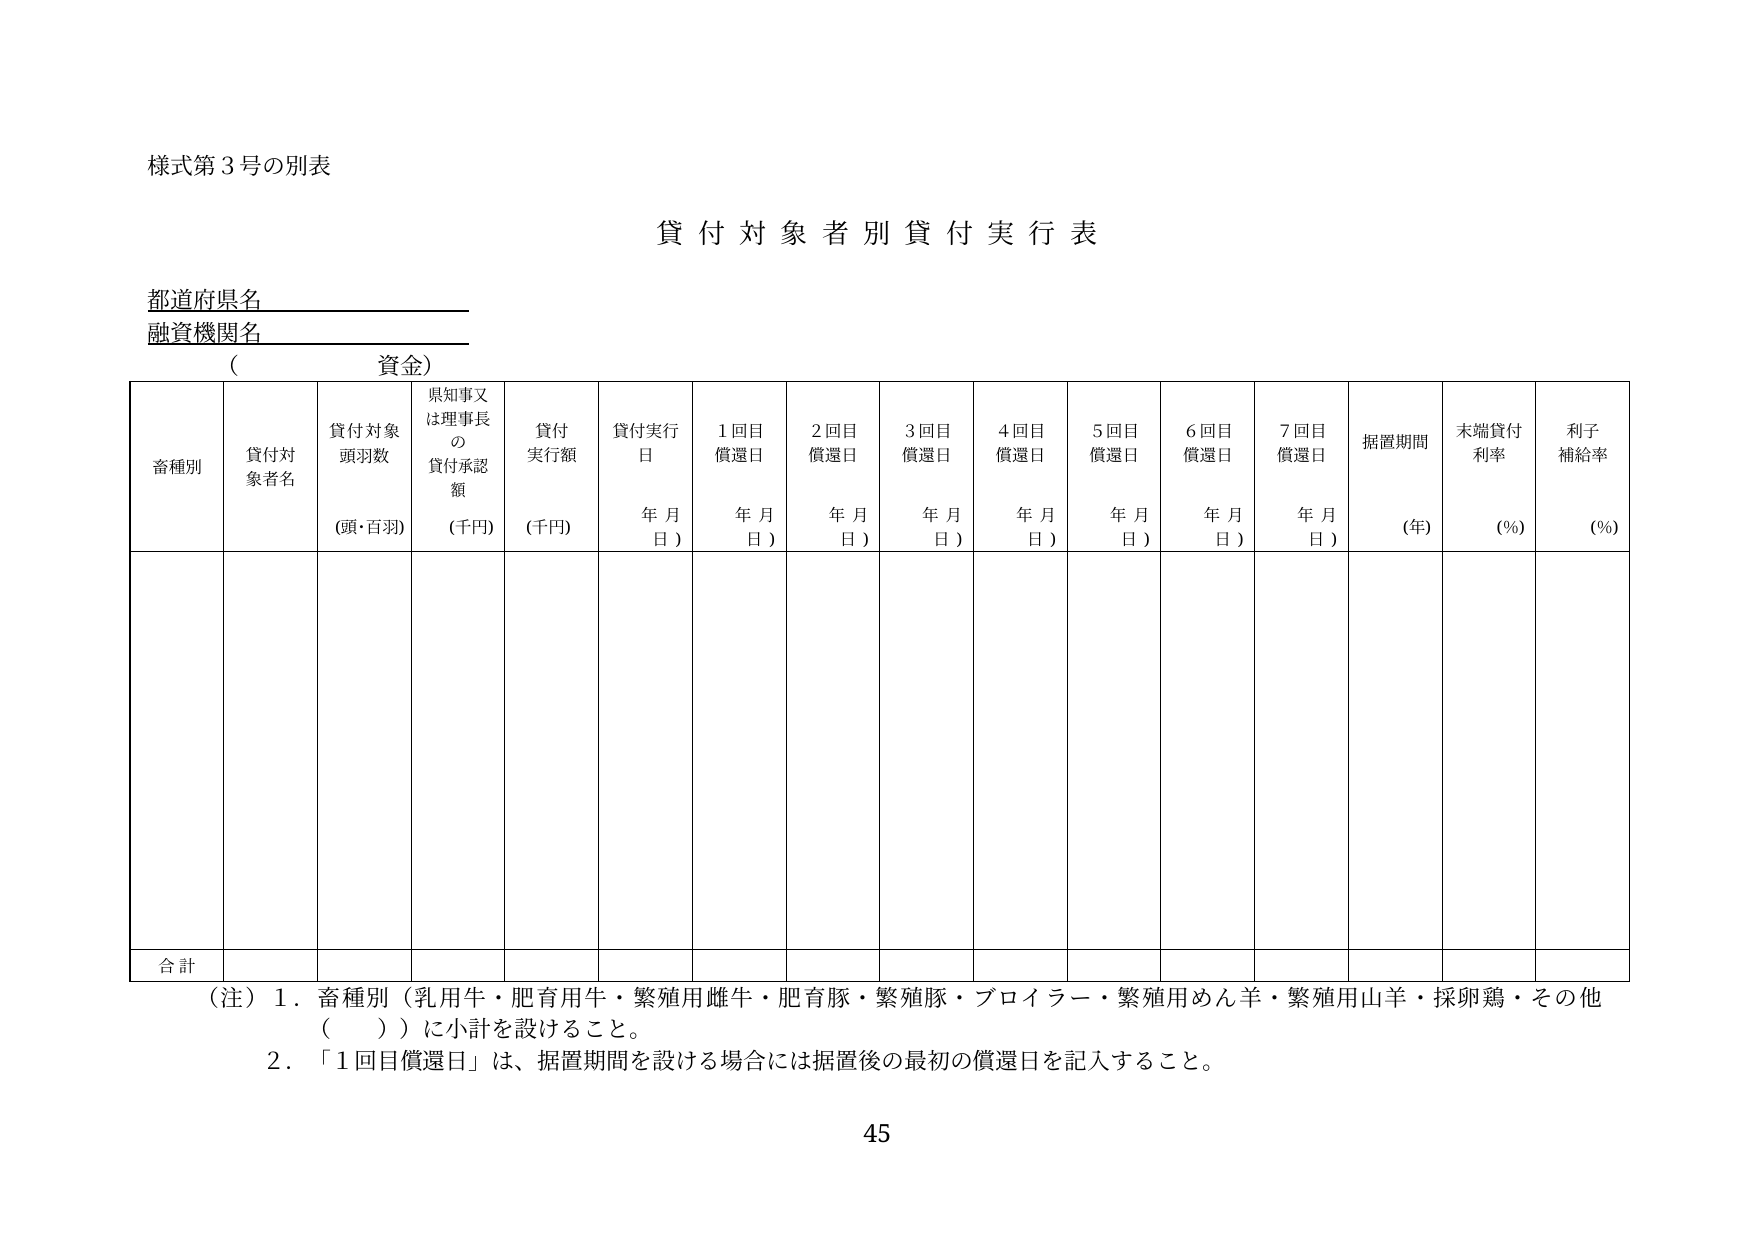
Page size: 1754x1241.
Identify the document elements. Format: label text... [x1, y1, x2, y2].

text 貸付対象者別貸付実行表 [148, 212, 1606, 251]
table_cell [224, 950, 317, 981]
table_cell (千円) [412, 502, 504, 551]
table_cell [1068, 950, 1160, 981]
table_header ３回目 償還日 [880, 382, 973, 502]
table_cell [1161, 950, 1254, 981]
text ２．「１回目償還日」は、据置期間を設ける場合には据置後の最初の償還日を記入すること。 [148, 1044, 1606, 1076]
table_cell [974, 552, 1067, 949]
table_cell 年月日) [1255, 502, 1348, 551]
table_header 県知事又は理事長の 貸付承認額 [412, 382, 504, 502]
table_cell [787, 950, 879, 981]
table_cell [974, 950, 1067, 981]
table_cell 年月日) [1068, 502, 1160, 551]
table_cell [224, 552, 317, 949]
table_cell [1443, 552, 1535, 949]
table_cell [1349, 950, 1442, 981]
table_header 貸付対象 頭羽数 [318, 382, 411, 502]
text （ 資金） [148, 348, 1606, 381]
table_header 利子 補給率 [1536, 382, 1629, 502]
table_header 据置期間 [1349, 382, 1442, 502]
table_header 畜種別 [131, 382, 223, 551]
table_cell [1255, 552, 1348, 949]
table_cell (％) [1536, 502, 1629, 551]
table_header ４回目 償還日 [974, 382, 1067, 502]
table_cell [693, 552, 786, 949]
table_header ６回目 償還日 [1161, 382, 1254, 502]
table_cell [599, 950, 692, 981]
table_cell [1443, 950, 1535, 981]
table_cell [505, 552, 598, 949]
table_cell 年月日) [693, 502, 786, 551]
table_cell 合 計 [131, 950, 223, 981]
table_cell [1536, 950, 1629, 981]
table_cell [1068, 552, 1160, 949]
table_header 貸付対 象者名 [224, 382, 317, 551]
table_cell (千円) [505, 502, 598, 551]
table_cell 年月日) [787, 502, 879, 551]
table_cell [412, 552, 504, 949]
text 都道府県名 [148, 282, 1606, 315]
table_cell [1349, 552, 1442, 949]
table_cell [693, 950, 786, 981]
table_cell 年月日) [1161, 502, 1254, 551]
table_cell [599, 552, 692, 949]
table_cell [880, 950, 973, 981]
table_cell [1161, 552, 1254, 949]
table_cell [1536, 552, 1629, 949]
table_cell 年月日) [599, 502, 692, 551]
table_cell [880, 552, 973, 949]
table_cell (頭･百羽) [318, 502, 411, 551]
table_cell 年月日) [880, 502, 973, 551]
table_cell [318, 552, 411, 949]
text （注）１．畜種別（乳用牛・肥育用牛・繁殖用雌牛・肥育豚・繁殖豚・ブロイラー・繁殖用めん羊・繁殖用山羊・採卵鶏・その他（ ））に小計を設けること。 [148, 982, 1606, 1044]
table_cell [131, 552, 223, 949]
text 融資機関名 [148, 315, 1606, 348]
table_header ７回目 償還日 [1255, 382, 1348, 502]
table_header １回目 償還日 [693, 382, 786, 502]
table_header 貸付 実行額 [505, 382, 598, 502]
table_header 貸付実行日 [599, 382, 692, 502]
table_cell 年月日) [974, 502, 1067, 551]
table_cell (％) [1443, 502, 1535, 551]
table_cell [787, 552, 879, 949]
table_cell [505, 950, 598, 981]
table_header ５回目 償還日 [1068, 382, 1160, 502]
text 様式第３号の別表 [148, 148, 1606, 181]
table_cell [1255, 950, 1348, 981]
table_cell [412, 950, 504, 981]
table_cell [318, 950, 411, 981]
table_cell (年) [1349, 502, 1442, 551]
table_header 末端貸付 利率 [1443, 382, 1535, 502]
table_header ２回目 償還日 [787, 382, 879, 502]
